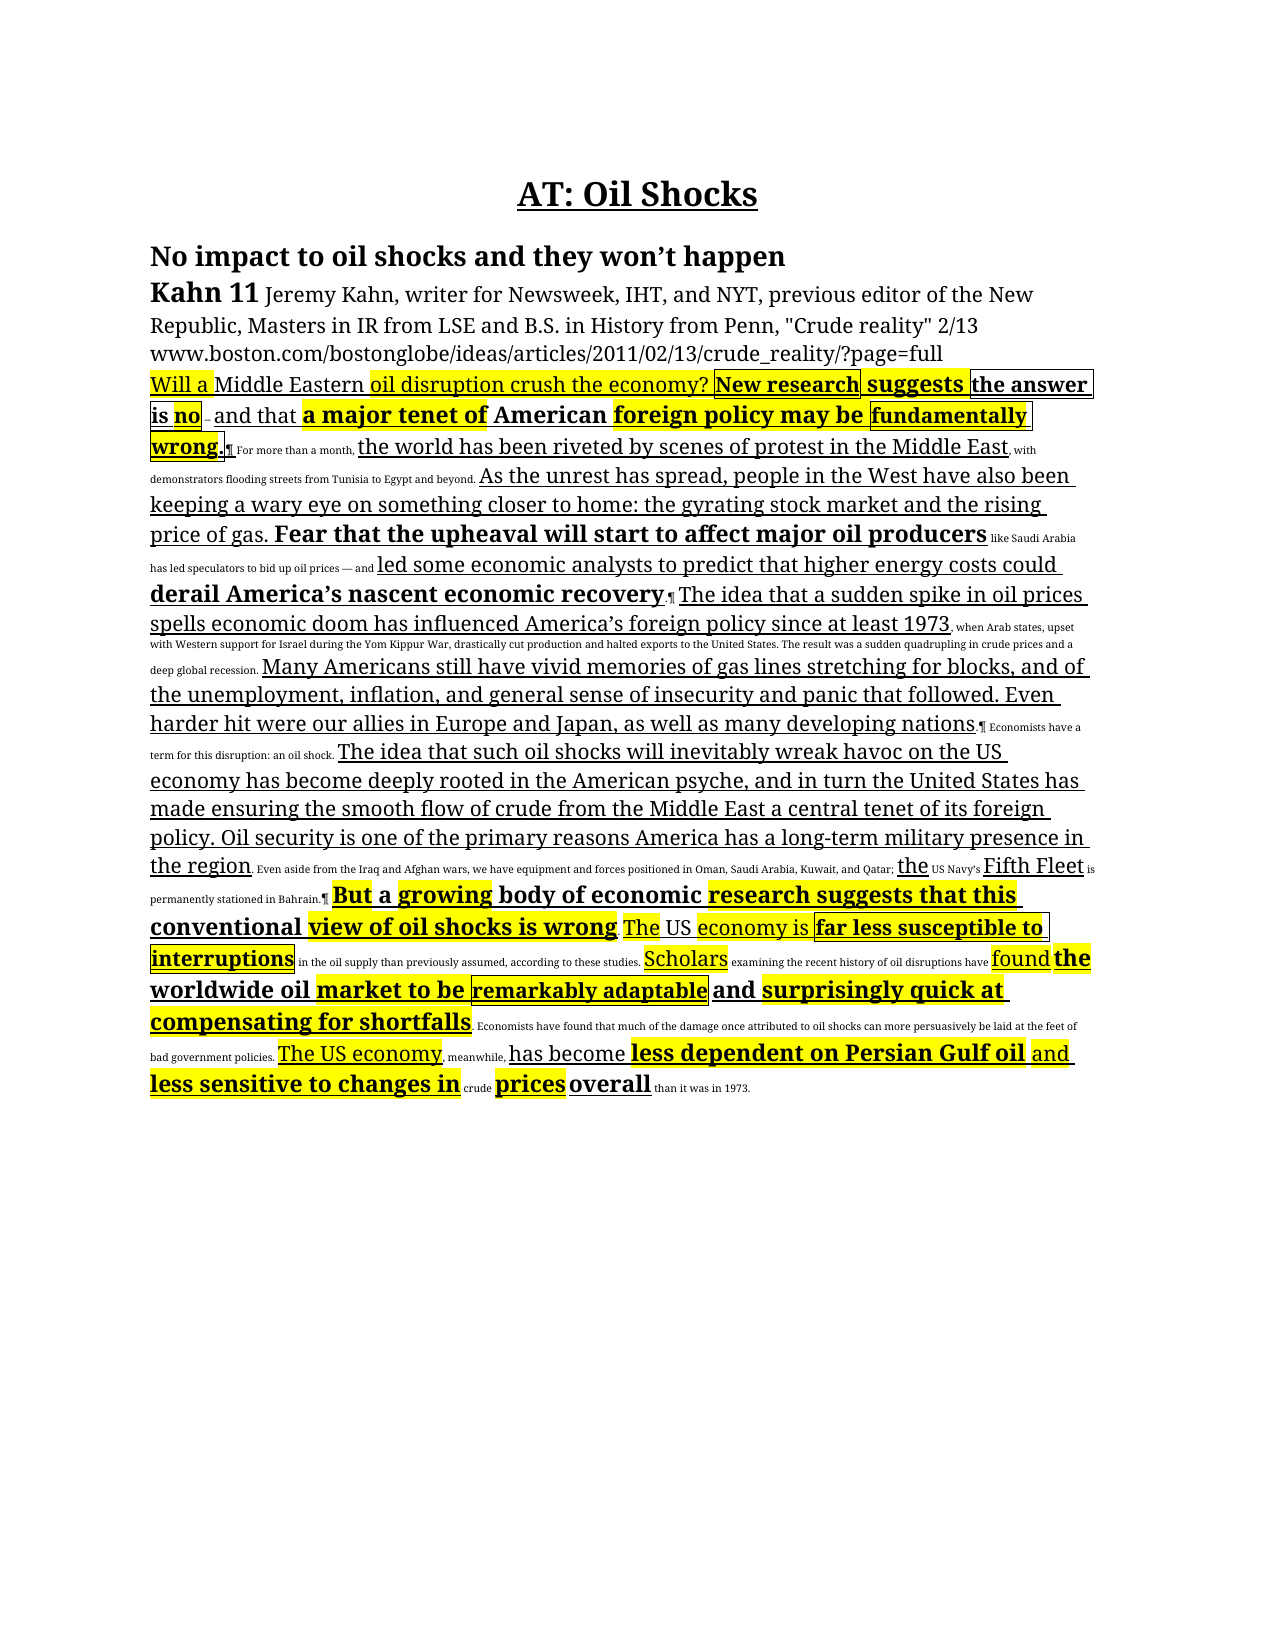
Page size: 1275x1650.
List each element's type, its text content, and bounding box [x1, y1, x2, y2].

subtitle No impact to oil shocks and they won’t happen [150, 237, 1125, 274]
text Will a Middle Eastern oil disruption crush the economy? New research suggests the answer is no -- and that a major tenet of American foreign policy may be fundamentally wrong.¶ For more than a month, the world has been riveted by scenes of protest in the Middle East, with demonstrators flooding streets from Tunisia to Egypt and beyond. As the unrest has spread, people in the West have also been keeping a wary eye on something closer to home: the gyrating stock market and the rising price of gas. Fear that the upheaval will start to affect major oil producers like Saudi Arabia has led speculators to bid up oil prices — and led some economic analysts to predict that higher energy costs could derail America’s nascent economic recovery.¶ The idea that a sudden spike in oil prices spells economic doom has influenced America’s foreign policy since at least 1973, when Arab states, upset with Western support for Israel during the Yom Kippur War, drastically cut production and halted exports to the United States. The result was a sudden quadrupling in crude prices and a deep global recession. Many Americans still have vivid memories of gas lines stretching for blocks, and of the unemployment, inflation, and general sense of insecurity and panic that followed. Even harder hit were our allies in Europe and Japan, as well as many developing nations.¶ Economists have a term for this disruption: an oil shock. The idea that such oil shocks will inevitably wreak havoc on the US economy has become deeply rooted in the American psyche, and in turn the United States has made ensuring the smooth flow of crude from the Middle East a central tenet of its foreign policy. Oil security is one of the primary reasons America has a long-term military presence in the region. Even aside from the Iraq and Afghan wars, we have equipment and forces positioned in Oman, Saudi Arabia, Kuwait, and Qatar; the US Navy’s Fifth Fleet is permanently stationed in Bahrain.¶ But a growing body of economic research suggests that this conventional view of oil shocks is wrong. The US economy is far less susceptible to interruptions in the oil supply than previously assumed, according to these studies. Scholars examining the recent history of oil disruptions have found the worldwide oil market to be remarkably adaptable and surprisingly quick at compensating for shortfalls. Economists have found that much of the damage once attributed to oil shocks can more persuasively be laid at the feet of bad government policies. The US economy, meanwhile, has become less dependent on Persian Gulf oil and less sensitive to changes in crude prices overall than it was in 1973. [150, 368, 1095, 1099]
subtitle AT: Oil Shocks [150, 171, 1125, 216]
text Kahn 11 Jeremy Kahn, writer for Newsweek, IHT, and NYT, previous editor of the New Republic, Masters in IR from LSE and B.S. in History from Penn, "Crude reality" 2/13 www.boston.com/bostonglobe/ideas/articles/2011/02/13/crude_reality/?page=full [150, 274, 1125, 368]
